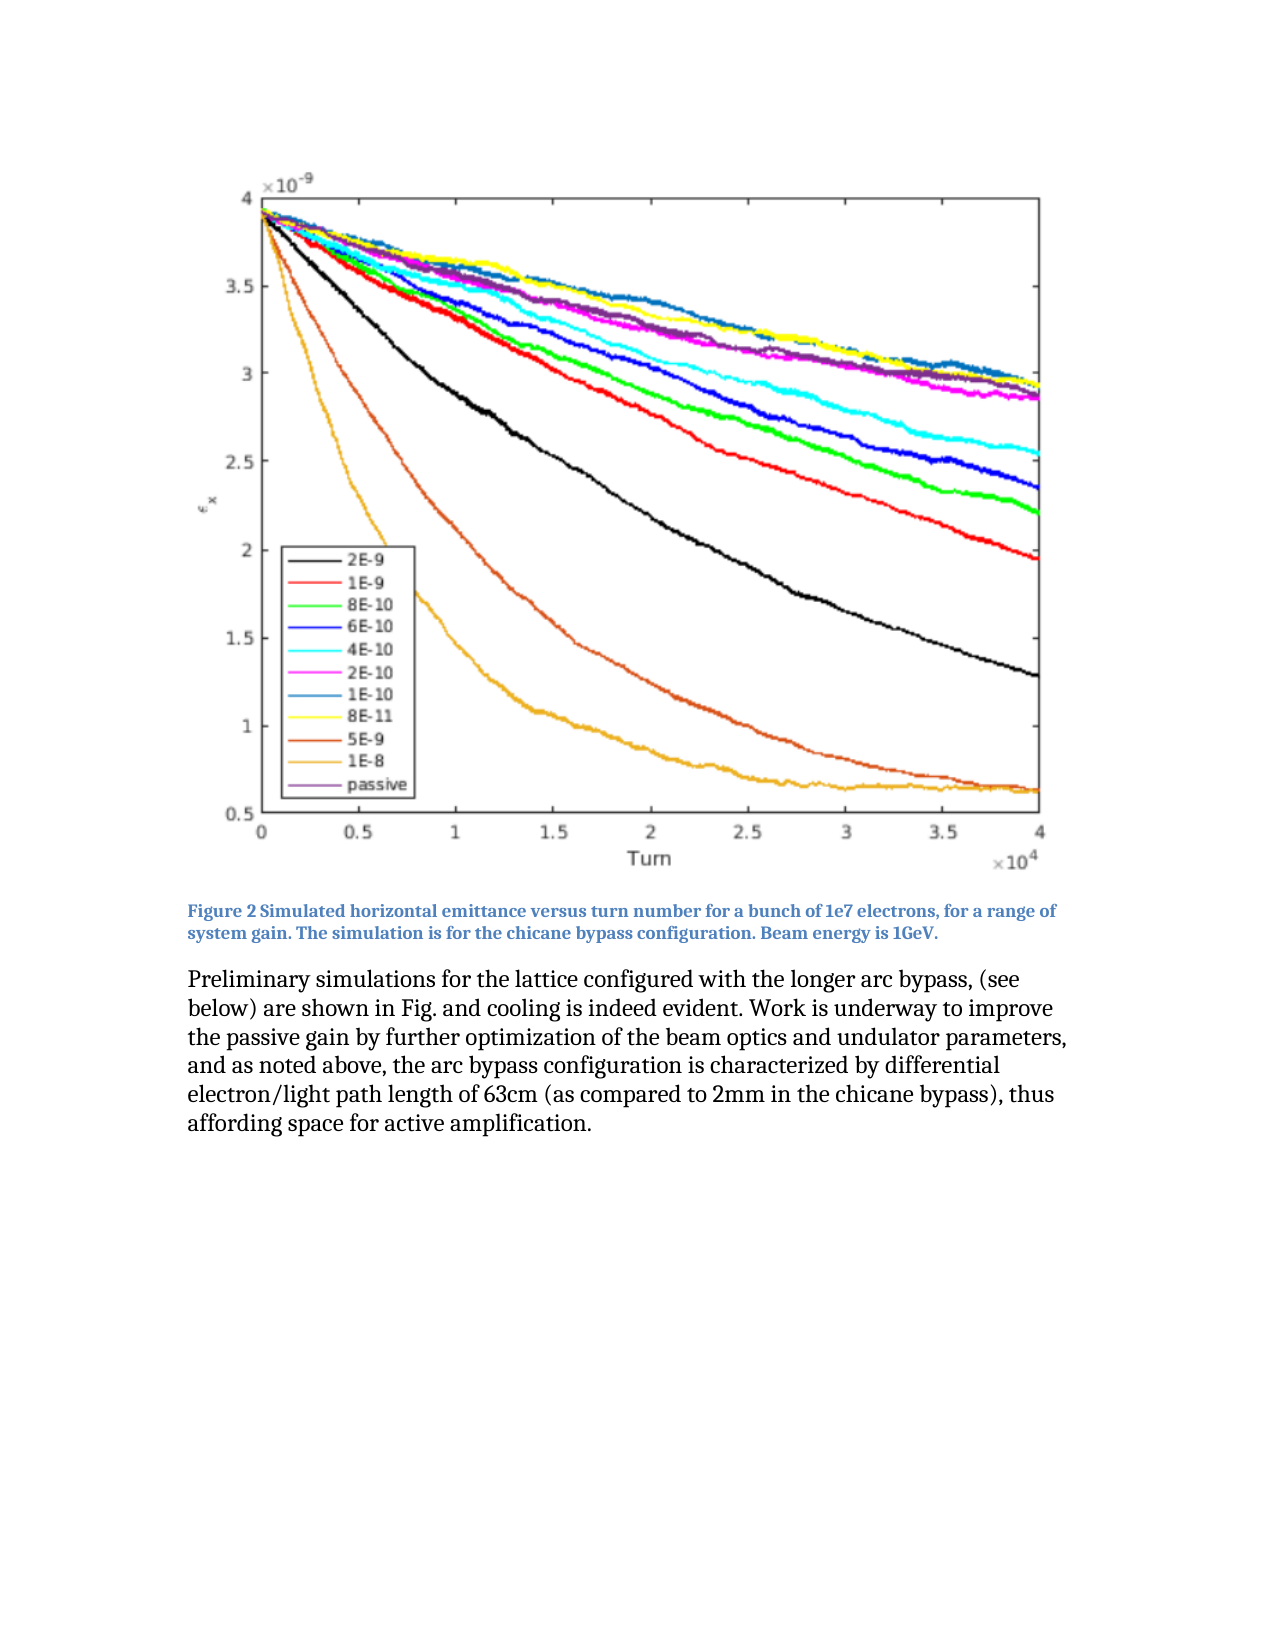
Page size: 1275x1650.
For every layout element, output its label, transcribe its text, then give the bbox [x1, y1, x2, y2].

text Preliminary simulations for the lattice configured with the longer arc bypass, (see below) are shown in Fig. and cooling is indeed evident. Work is underway to improve the passive gain by further optimization of the beam optics and undulator parameters, and as noted above, the arc bypass configuration is characterized by differential electron/light path length of 63cm (as compared to 2mm in the chicane bypass), thus affording space for active amplification. [187, 965, 1087, 1137]
